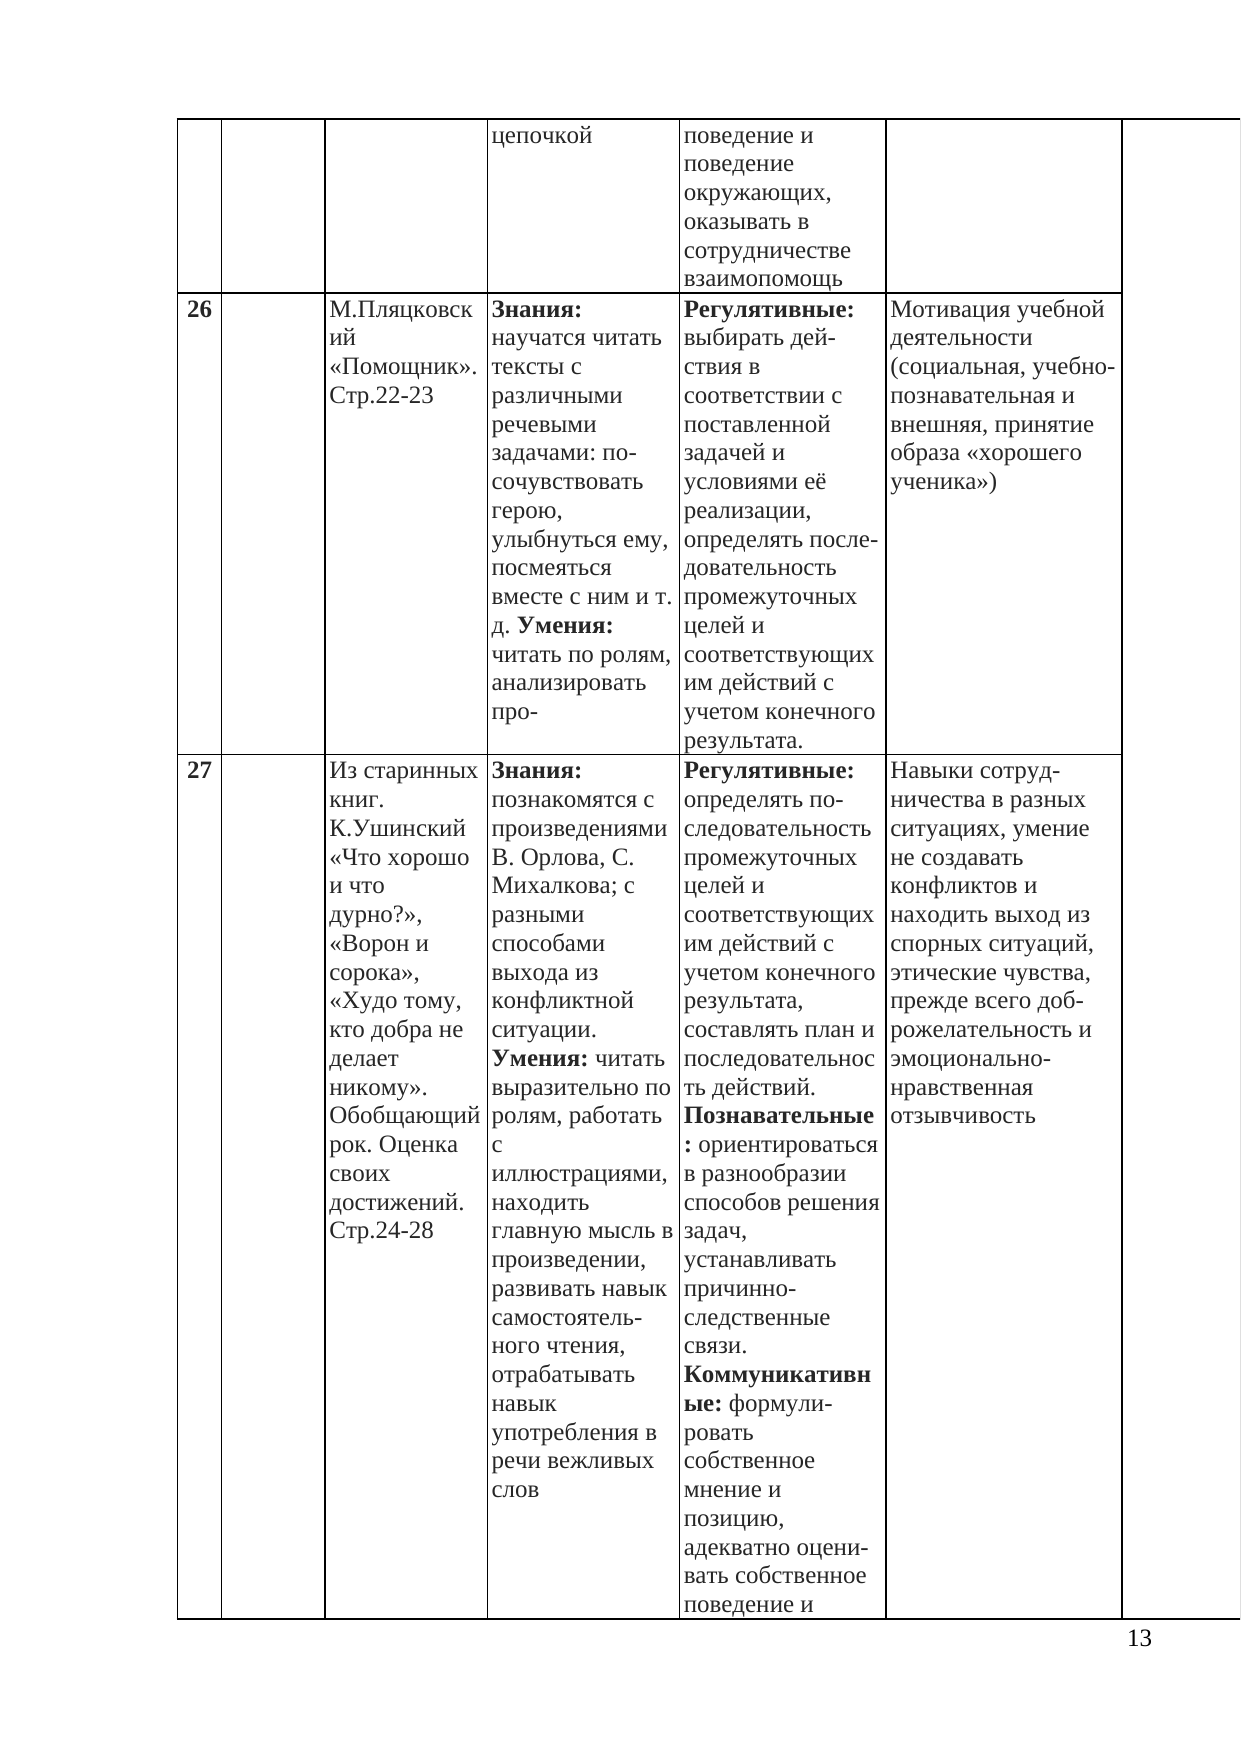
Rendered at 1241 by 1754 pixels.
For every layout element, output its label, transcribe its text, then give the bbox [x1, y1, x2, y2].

table_cell 26 [178, 294, 221, 754]
table_cell 25 [178, 120, 221, 292]
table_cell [326, 755, 487, 1618]
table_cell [680, 755, 885, 1618]
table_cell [326, 120, 487, 292]
table_cell 27 [178, 755, 221, 1618]
table_cell [222, 755, 324, 1618]
table_cell [222, 120, 324, 292]
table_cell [488, 755, 679, 1618]
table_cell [887, 120, 1121, 292]
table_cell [680, 120, 885, 292]
table_cell Регулятивные: выбирать действия в соответствии с поставленной задачей и условиями её реализации, определять последовательность промежуточных целей и соответствующих им действий с учетом конечного результата. [680, 294, 885, 754]
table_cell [887, 755, 1121, 1618]
table_cell [222, 294, 324, 754]
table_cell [488, 120, 679, 292]
table_cell Знания: научатся читать тексты с различными речевыми задачами: посочувствовать герою, улыбнуться ему, посмеяться вместе с ним и т. д. Умения: читать по ролям, анализировать про- [488, 294, 679, 754]
table_cell М.Пляцковский «Помощник». Стр.22-23 [326, 294, 487, 754]
table_cell Мотивация учебной деятельности (социальная, учебно-познавательная и внешняя, принятие образа «хорошего ученика») [887, 294, 1121, 754]
